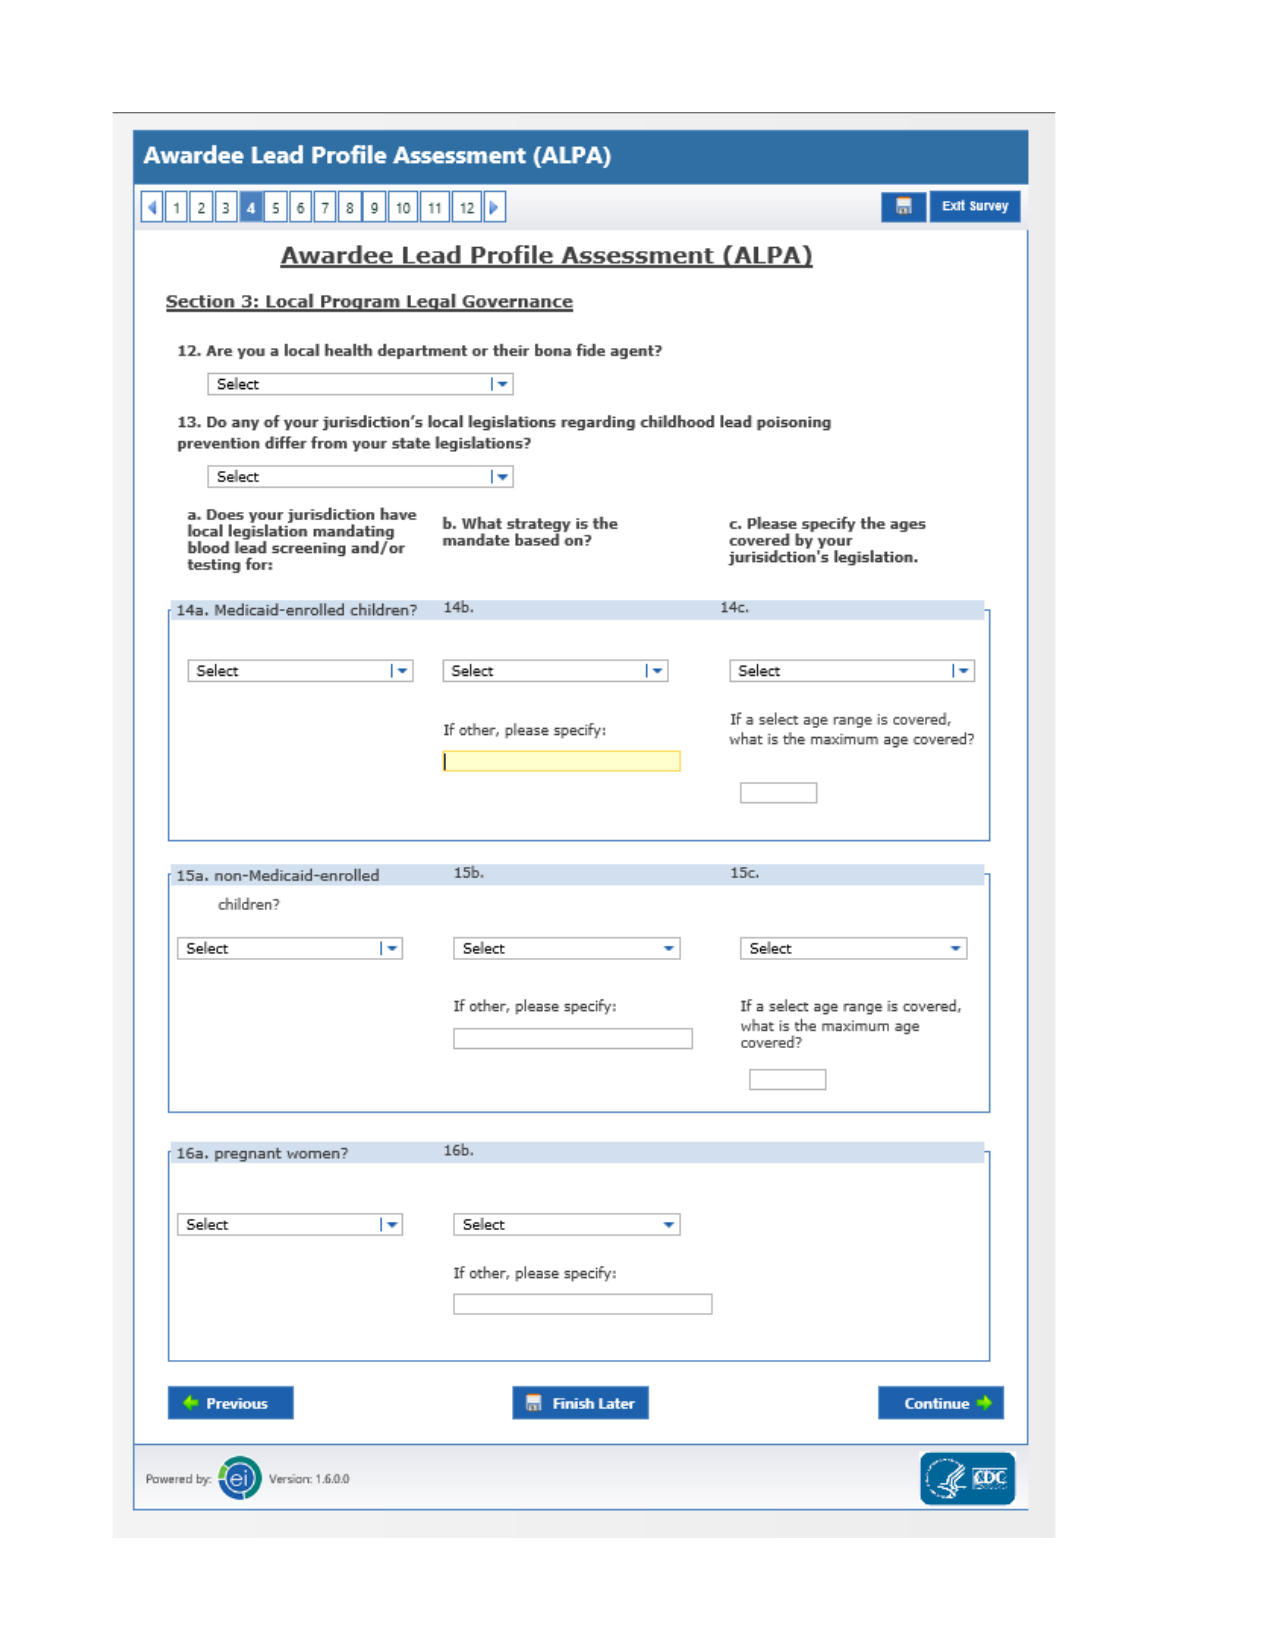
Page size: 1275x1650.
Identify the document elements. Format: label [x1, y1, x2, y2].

picture [112, 112, 1056, 1538]
